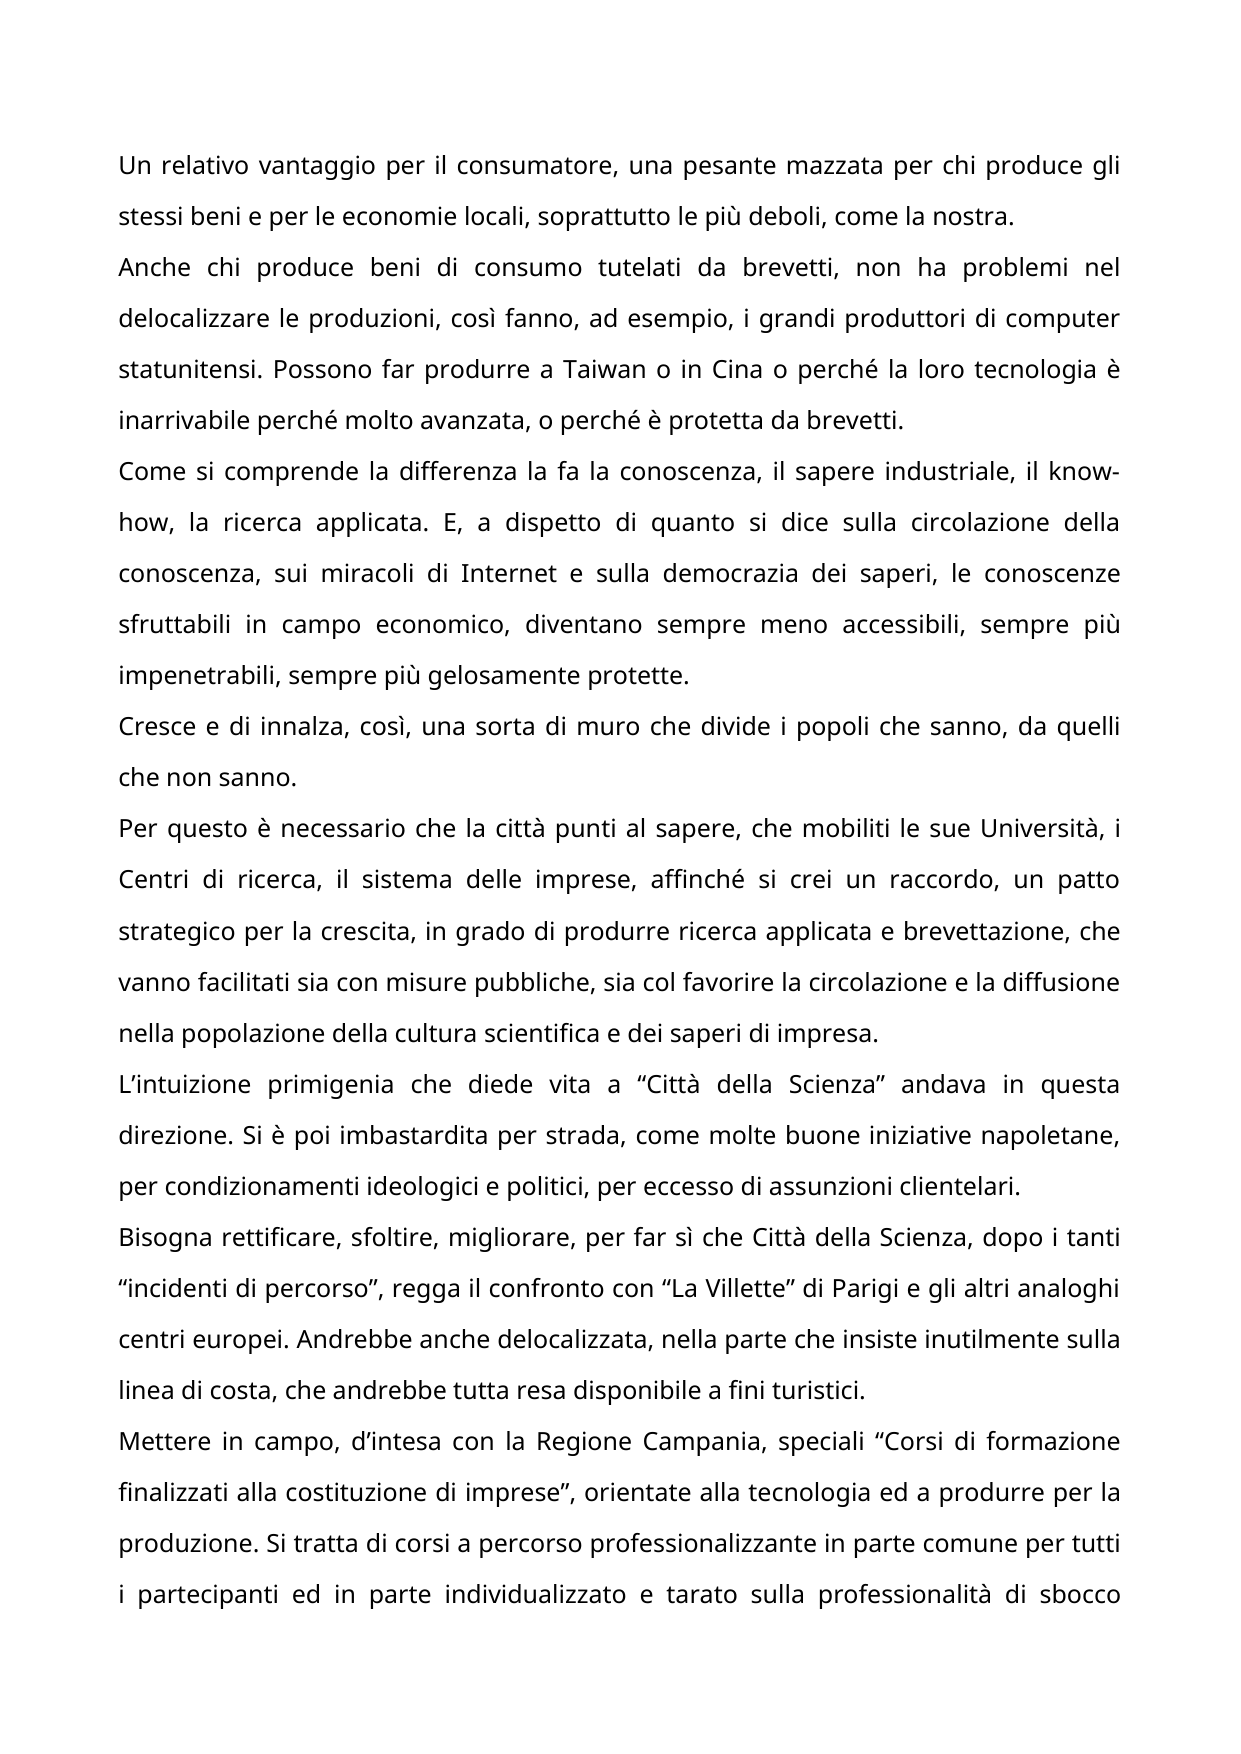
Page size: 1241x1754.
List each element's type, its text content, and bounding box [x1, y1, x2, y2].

text Cresce e di innalza, così, una sorta di muro che divide i popoli che sanno, da quelli che non sanno. [118, 709, 1122, 794]
text Un relativo vantaggio per il consumatore, una pesante mazzata per chi produce gli stessi beni e per le economie locali, soprattutto le più deboli, come la nostra. [118, 148, 1122, 233]
text Anche chi produce beni di consumo tutelati da brevetti, non ha problemi nel delocalizzare le produzioni, così fanno, ad esempio, i grandi produttori di computer statunitensi. Possono far produrre a Taiwan o in Cina o perché la loro tecnologia è inarrivabile perché molto avanzata, o perché è protetta da brevetti. [118, 250, 1122, 437]
text Per questo è necessario che la città punti al sapere, che mobiliti le sue Università, i Centri di ricerca, il sistema delle imprese, affinché si crei un raccordo, un patto strategico per la crescita, in grado di produrre ricerca applicata e brevettazione, che vanno facilitati sia con misure pubbliche, sia col favorire la circolazione e la diffusione nella popolazione della cultura scientifica e dei saperi di impresa. [118, 811, 1122, 1049]
text Bisogna rettificare, sfoltire, migliorare, per far sì che Città della Scienza, dopo i tanti “incidenti di percorso”, regga il confronto con “La Villette” di Parigi e gli altri analoghi centri europei. Andrebbe anche delocalizzata, nella parte che insiste inutilmente sulla linea di costa, che andrebbe tutta resa disponibile a fini turistici. [118, 1219, 1122, 1407]
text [118, 1424, 1122, 1611]
text L’intuizione primigenia che diede vita a “Città della Scienza” andava in questa direzione. Si è poi imbastardita per strada, come molte buone iniziative napoletane, per condizionamenti ideologici e politici, per eccesso di assunzioni clientelari. [118, 1066, 1122, 1202]
text Come si comprende la differenza la fa la conoscenza, il sapere industriale, il know-how, la ricerca applicata. E, a dispetto di quanto si dice sulla circolazione della conoscenza, sui miracoli di Internet e sulla democrazia dei saperi, le conoscenze sfruttabili in campo economico, diventano sempre meno accessibili, sempre più impenetrabili, sempre più gelosamente protette. [118, 454, 1122, 692]
